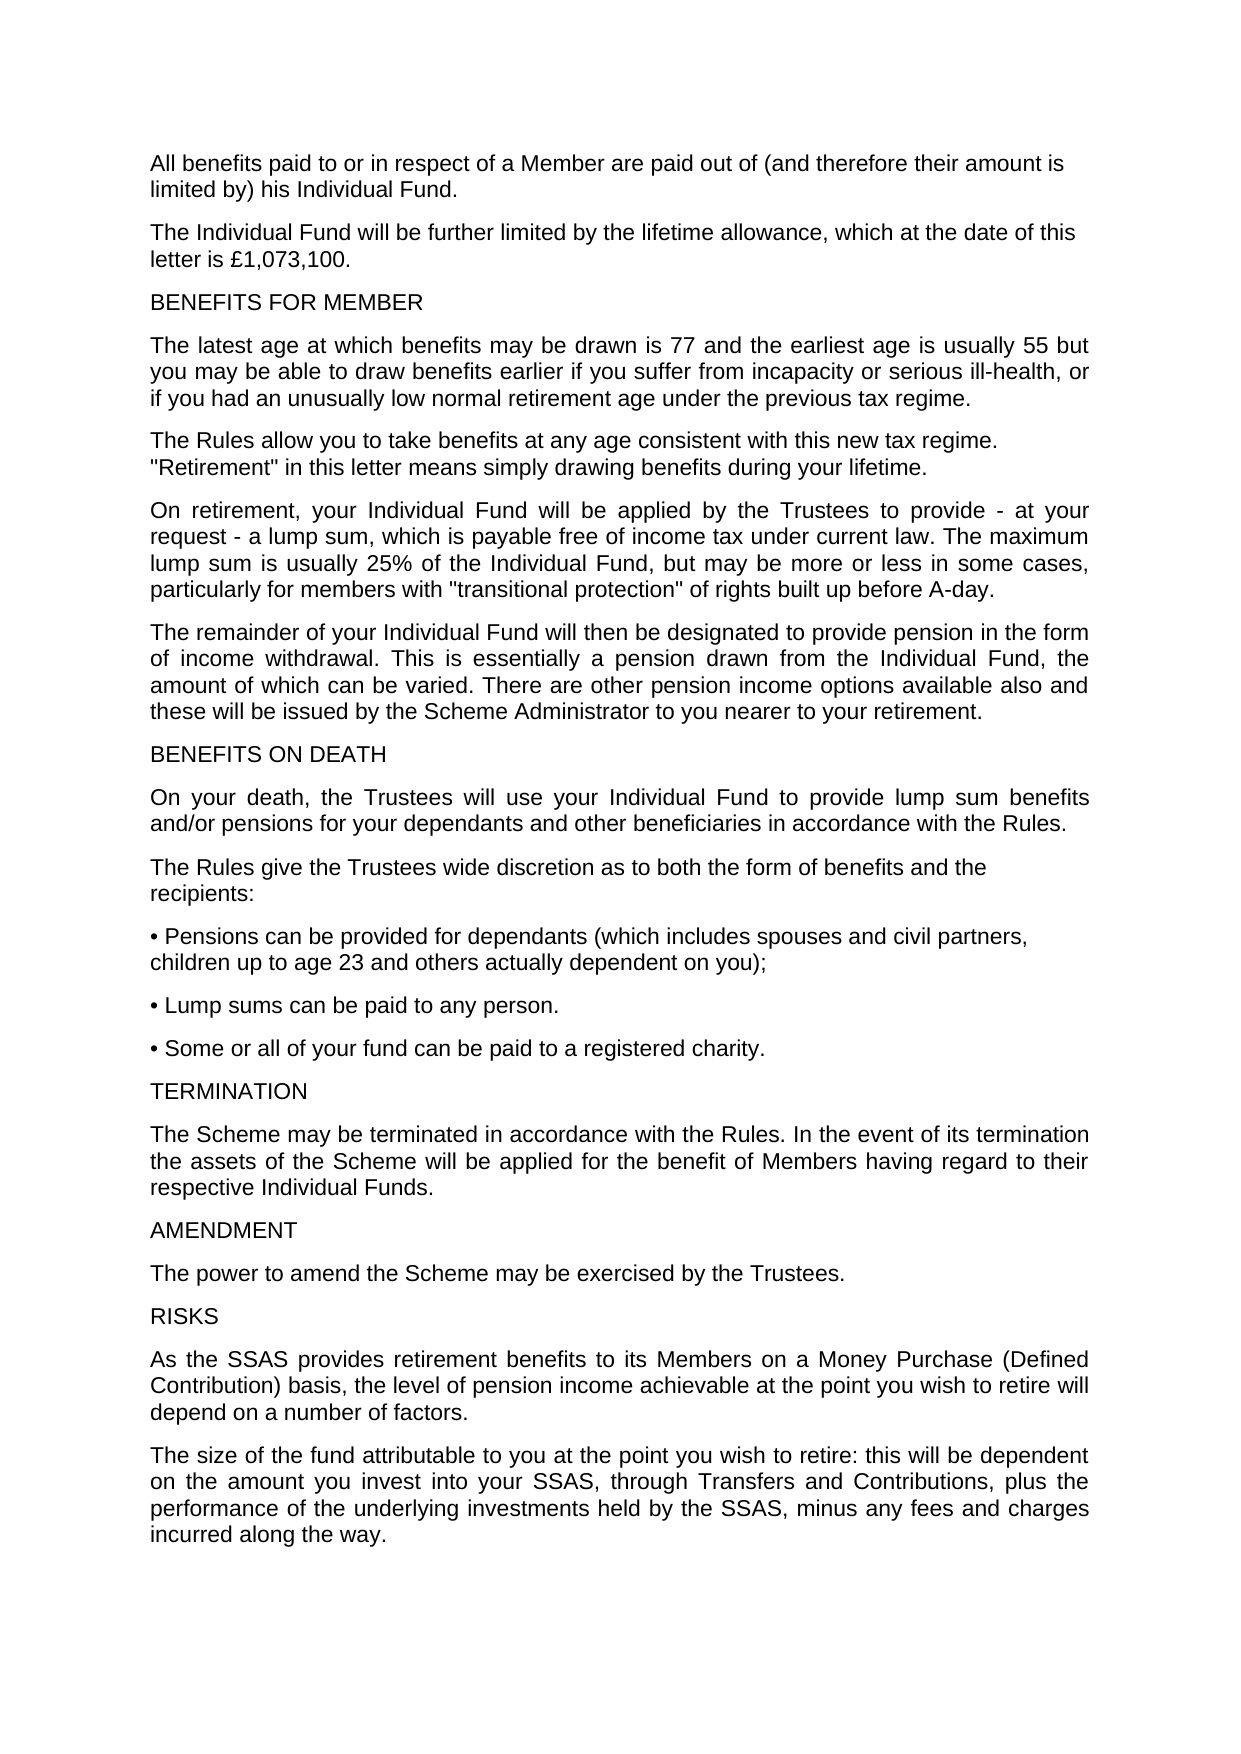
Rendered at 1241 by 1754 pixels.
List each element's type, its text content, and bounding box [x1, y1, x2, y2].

text On retirement, your Individual Fund will be applied by the Trustees to provide - at your request - a lump sum, which is payable free of income tax under current law. The maximum lump sum is usually 25% of the Individual Fund, but may be more or less in some cases, particularly for members with "transitional protection" of rights built up before A-day. [150, 497, 1090, 602]
text • Pensions can be provided for dependants (which includes spouses and civil partners, children up to age 23 and others actually dependent on you); [150, 923, 1090, 976]
text • Lump sums can be paid to any person. [150, 992, 1090, 1018]
text As the SSAS provides retirement benefits to its Members on a Money Purchase (Defined Contribution) basis, the level of pension income achievable at the point you wish to retire will depend on a number of factors. [150, 1346, 1090, 1425]
text • Some or all of your fund can be paid to a registered charity. [150, 1035, 1090, 1062]
text All benefits paid to or in respect of a Member are paid out of (and therefore their amount is limited by) his Individual Fund. [150, 150, 1090, 203]
text The Rules allow you to take benefits at any age consistent with this new tax regime. "Retirement" in this letter means simply drawing benefits during your lifetime. [150, 427, 1090, 480]
text The size of the fund attributable to you at the point you wish to retire: this will be dependent on the amount you invest into your SSAS, through Transfers and Contributions, plus the performance of the underlying investments held by the SSAS, minus any fees and charges incurred along the way. [150, 1442, 1090, 1547]
text TERMINATION [150, 1078, 1090, 1104]
text AMENDMENT [150, 1217, 1090, 1243]
text The Scheme may be terminated in accordance with the Rules. In the event of its termination the assets of the Scheme will be applied for the benefit of Members having regard to their respective Individual Funds. [150, 1121, 1090, 1200]
text The Individual Fund will be further limited by the lifetime allowance, which at the date of this letter is £1,073,100. [150, 219, 1090, 272]
text The remainder of your Individual Fund will then be designated to provide pension in the form of income withdrawal. This is essentially a pension drawn from the Individual Fund, the amount of which can be varied. There are other pension income options available also and these will be issued by the Scheme Administrator to you nearer to your retirement. [150, 619, 1090, 724]
text The latest age at which benefits may be drawn is 77 and the earliest age is usually 55 but you may be able to draw benefits earlier if you suffer from incapacity or serious ill-health, or if you had an unusually low normal retirement age under the previous tax regime. [150, 332, 1090, 411]
text The Rules give the Trustees wide discretion as to both the form of benefits and the recipients: [150, 853, 1090, 906]
text RISKS [150, 1303, 1090, 1329]
text BENEFITS ON DEATH [150, 741, 1090, 767]
text On your death, the Trustees will use your Individual Fund to provide lump sum benefits and/or pensions for your dependants and other beneficiaries in accordance with the Rules. [150, 784, 1090, 837]
text The power to amend the Scheme may be exercised by the Trustees. [150, 1260, 1090, 1286]
text BENEFITS FOR MEMBER [150, 289, 1090, 315]
